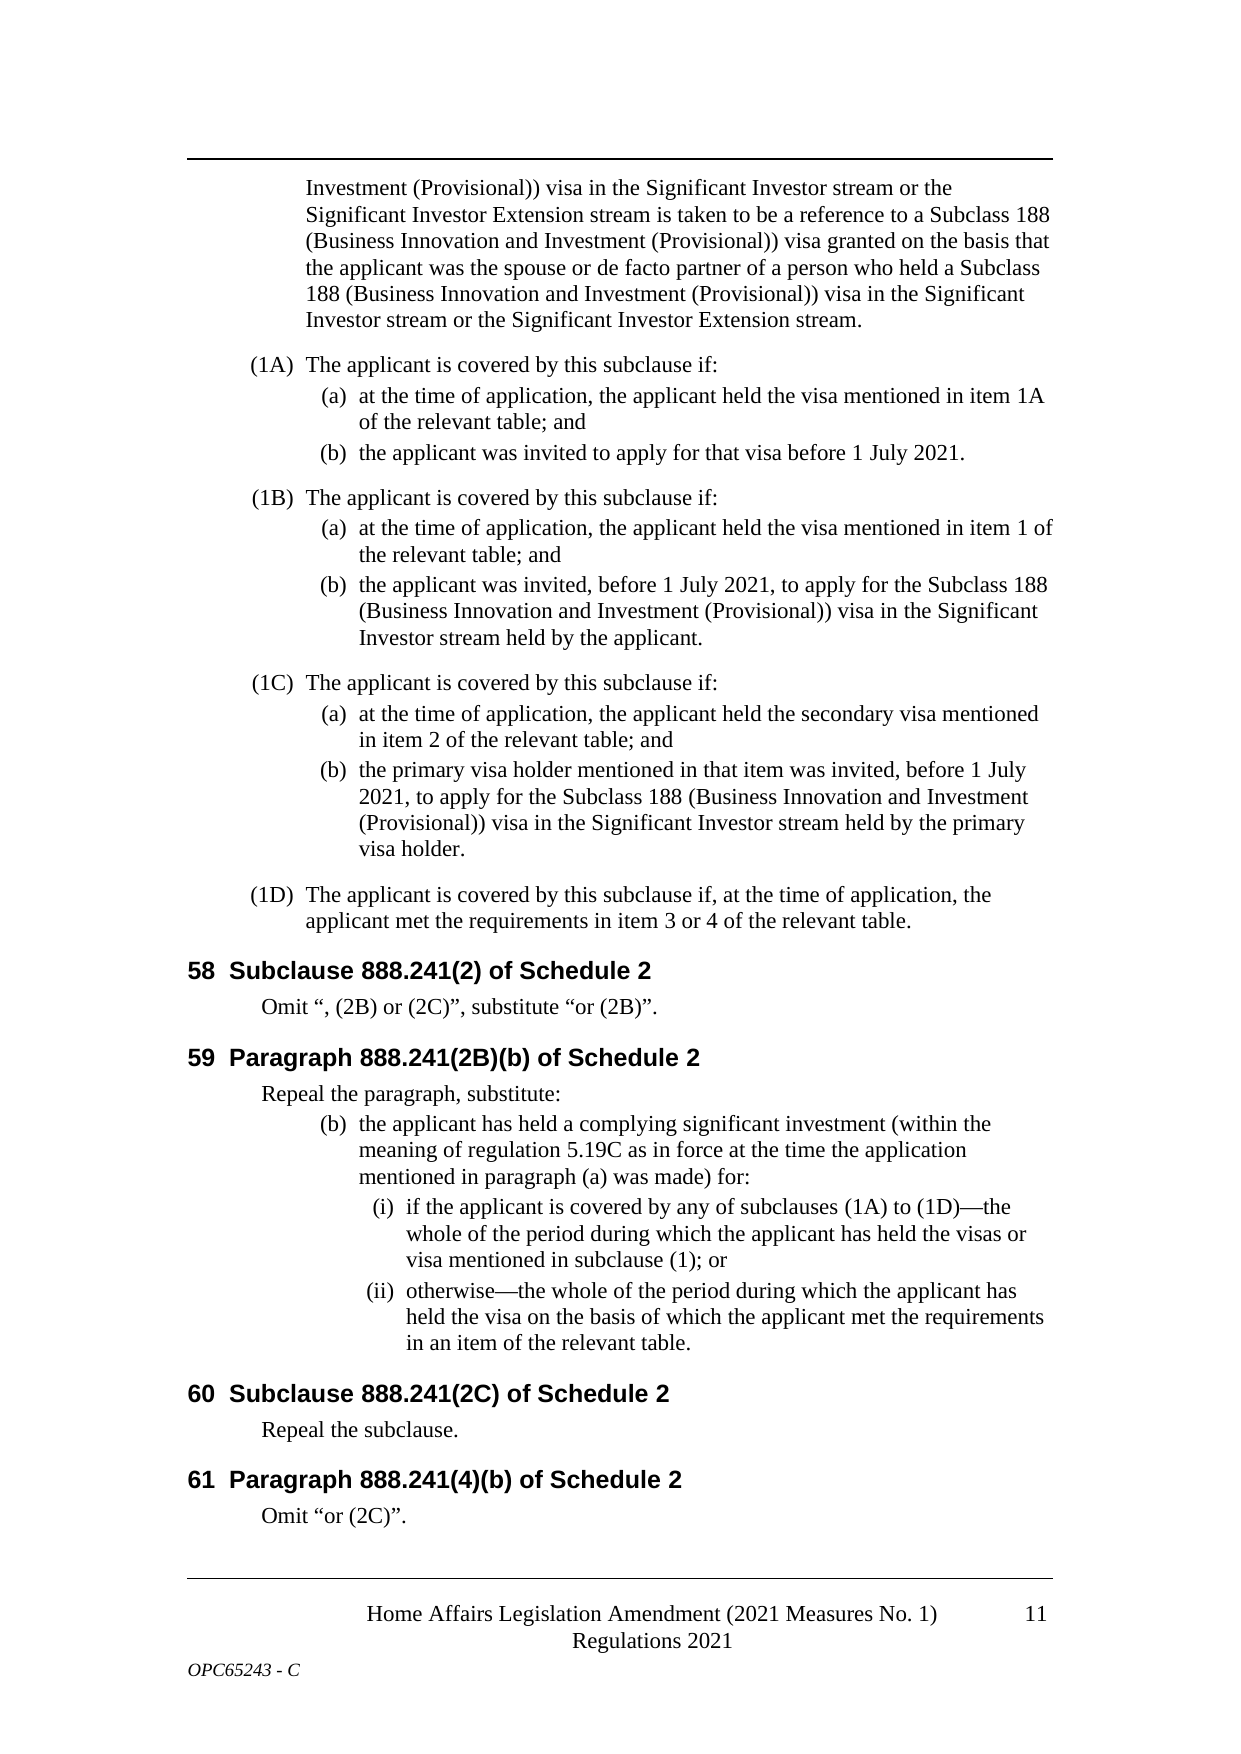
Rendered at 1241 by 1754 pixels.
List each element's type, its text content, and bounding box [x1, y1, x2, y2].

text (1C) The applicant is covered by this subclause if: [187, 669, 1053, 695]
text Repeal the subclause. [261, 1416, 1053, 1442]
text (b) the primary visa holder mentioned in that item was invited, before 1 July 2021, to apply for the Subclass 188 (Business Innovation and Investment (Provisional)) visa in the Significant Investor stream held by the primary visa holder. [187, 756, 1053, 862]
text (ii) otherwise—the whole of the period during which the applicant has held the visa on the basis of which the applicant met the requirements in an item of the relevant table. [187, 1277, 1053, 1356]
text Repeal the paragraph, substitute: [261, 1080, 1053, 1106]
text (1B) The applicant is covered by this subclause if: [187, 484, 1053, 510]
text (a) at the time of application, the applicant held the secondary visa mentioned in item 2 of the relevant table; and [187, 699, 1053, 752]
text 61 Paragraph 888.241(4)(b) of Schedule 2 [187, 1465, 1053, 1494]
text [187, 174, 1053, 333]
text 59 Paragraph 888.241(2B)(b) of Schedule 2 [187, 1043, 1053, 1071]
text (i) if the applicant is covered by any of subclauses (1A) to (1D)—the whole of the period during which the applicant has held the visas or visa mentioned in subclause (1); or [187, 1193, 1053, 1272]
text (b) the applicant has held a complying significant investment (within the meaning of regulation 5.19C as in force at the time the application mentioned in paragraph (a) was made) for: [187, 1110, 1053, 1189]
text (1D) The applicant is covered by this subclause if, at the time of application, the applicant met the requirements in item 3 or 4 of the relevant table. [187, 881, 1053, 933]
text 60 Subclause 888.241(2C) of Schedule 2 [187, 1379, 1053, 1407]
text (a) at the time of application, the applicant held the visa mentioned in item 1 of the relevant table; and [187, 514, 1053, 567]
text (b) the applicant was invited to apply for that visa before 1 July 2021. [187, 439, 1053, 465]
text (b) the applicant was invited, before 1 July 2021, to apply for the Subclass 188 (Business Innovation and Investment (Provisional)) visa in the Significant Investor stream held by the applicant. [187, 571, 1053, 650]
text (1A) The applicant is covered by this subclause if: [187, 351, 1053, 378]
text 58 Subclause 888.241(2) of Schedule 2 [187, 956, 1053, 985]
text (a) at the time of application, the applicant held the visa mentioned in item 1A of the relevant table; and [187, 382, 1053, 434]
text Omit “, (2B) or (2C)”, substitute “or (2B)”. [261, 993, 1053, 1020]
text Omit “or (2C)”. [261, 1502, 1053, 1528]
